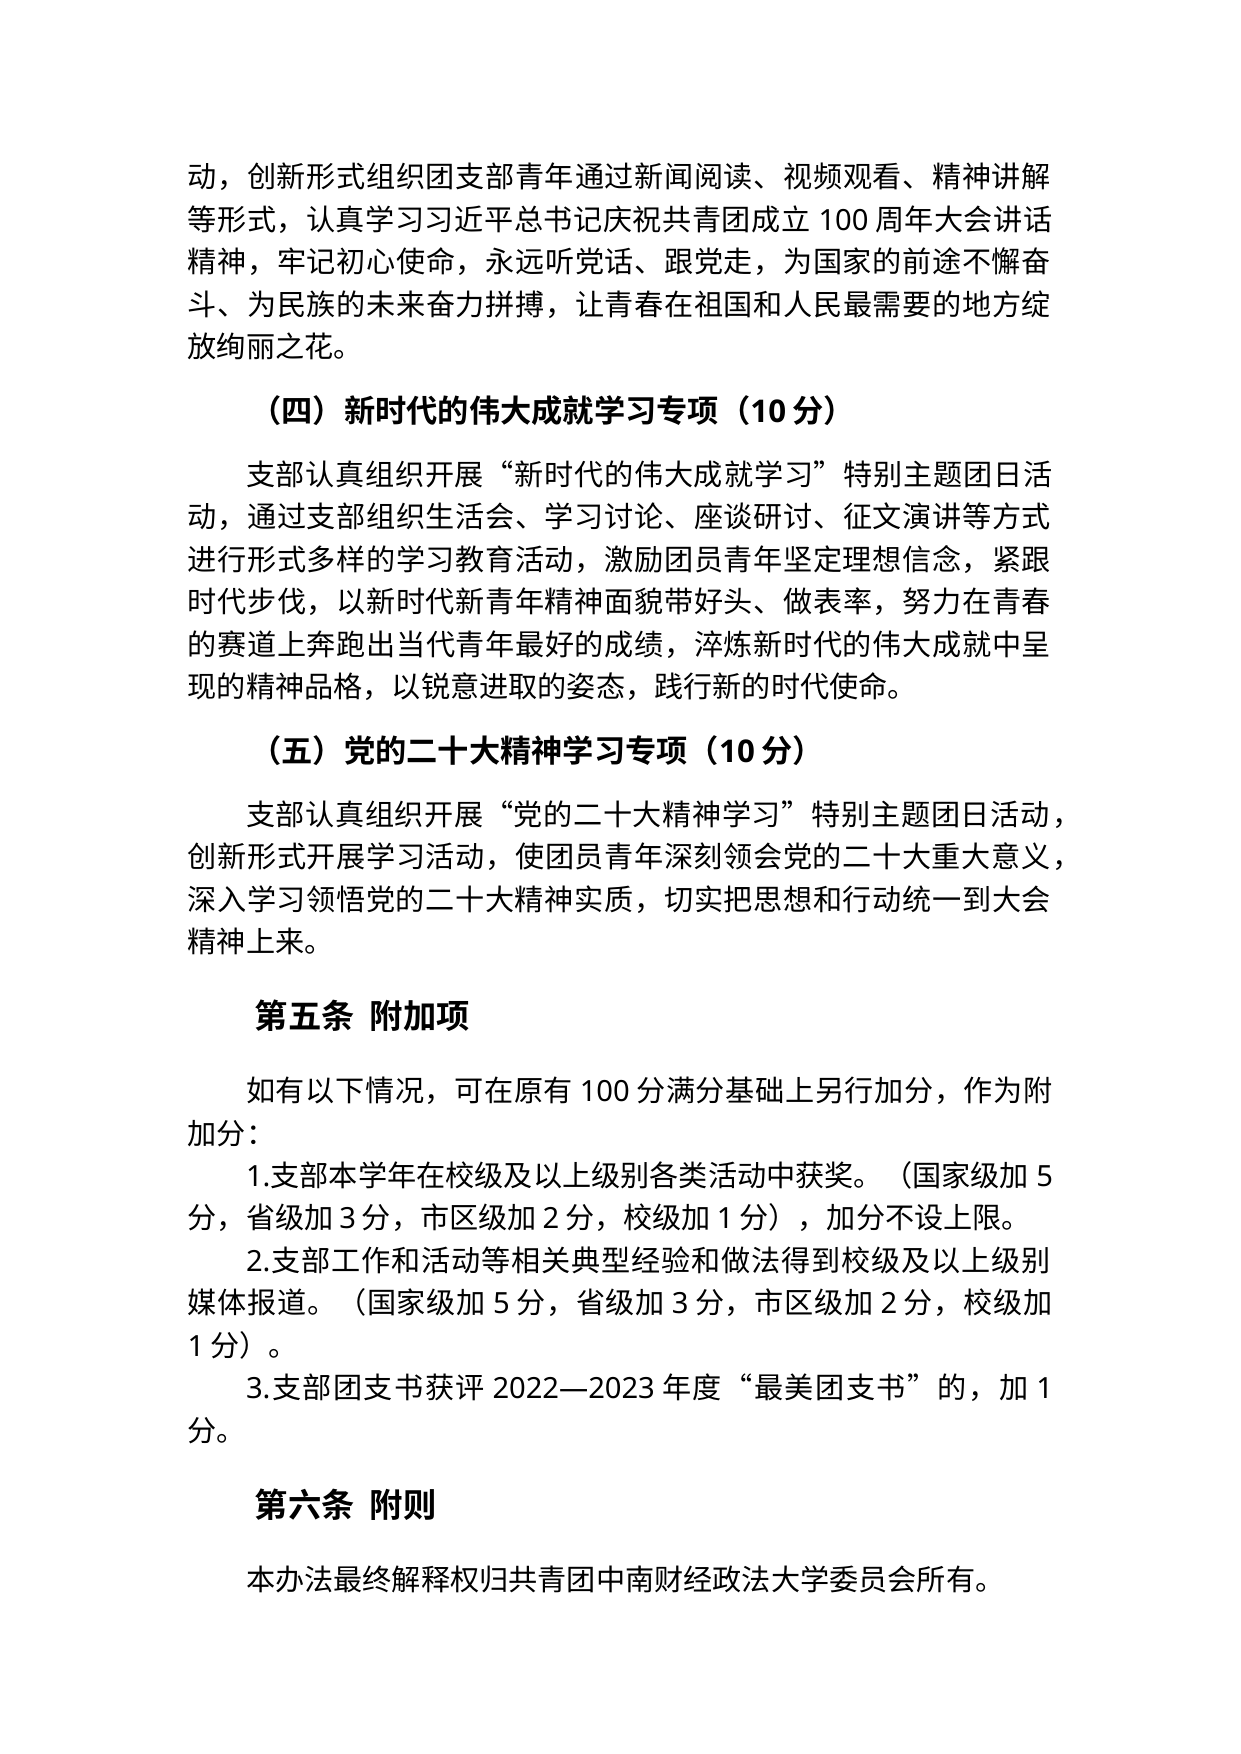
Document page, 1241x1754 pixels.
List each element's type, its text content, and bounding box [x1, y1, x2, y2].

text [187, 154, 1053, 366]
text 3.支部团支书获评2022—2023年度“最美团支书”的，加1分。 [187, 1365, 1053, 1450]
text 1.支部本学年在校级及以上级别各类活动中获奖。（国家级加5分，省级加3分，市区级加2分，校级加1分），加分不设上限。 [187, 1153, 1053, 1238]
text 2.支部工作和活动等相关典型经验和做法得到校级及以上级别媒体报道。（国家级加5分，省级加3分，市区级加2分，校级加1分）。 [187, 1238, 1053, 1365]
text （四）新时代的伟大成就学习专项（10分） [187, 366, 1053, 451]
text 本办法最终解释权归共青团中南财经政法大学委员会所有。 [187, 1556, 1053, 1599]
text （五）党的二十大精神学习专项（10分） [187, 706, 1053, 791]
text 第六条 附则 [187, 1461, 1053, 1546]
text 如有以下情况，可在原有100分满分基础上另行加分，作为附加分： [187, 1068, 1053, 1153]
text 支部认真组织开展“新时代的伟大成就学习”特别主题团日活动，通过支部组织生活会、学习讨论、座谈研讨、征文演讲等方式进行形式多样的学习教育活动，激励团员青年坚定理想信念，紧跟时代步伐，以新时代新青年精神面貌带好头、做表率，努力在青春的赛道上奔跑出当代青年最好的成绩，淬炼新时代的伟大成就中呈现的精神品格，以锐意进取的姿态，践行新的时代使命。 [187, 451, 1053, 706]
text 第五条 附加项 [187, 972, 1053, 1057]
text 支部认真组织开展“党的二十大精神学习”特别主题团日活动，创新形式开展学习活动，使团员青年深刻领会党的二十大重大意义，深入学习领悟党的二十大精神实质，切实把思想和行动统一到大会精神上来。 [187, 791, 1053, 961]
